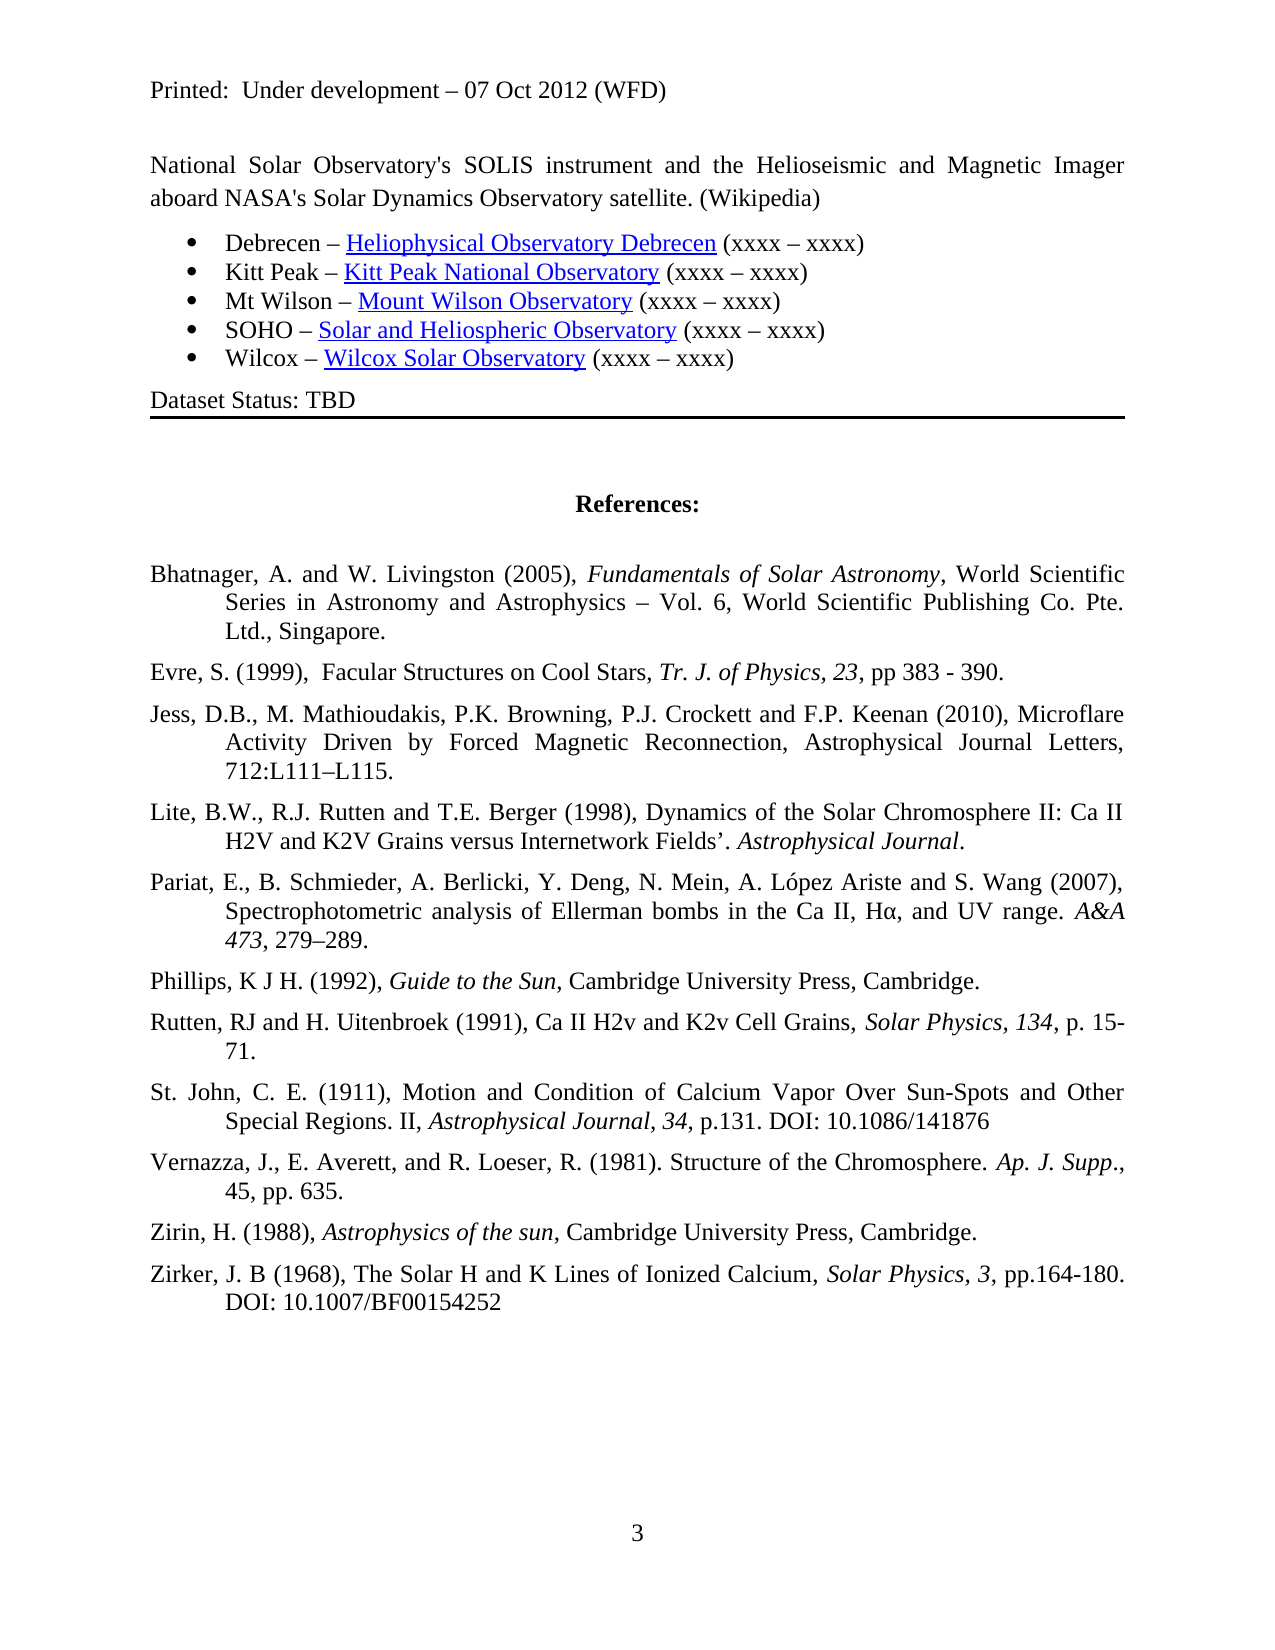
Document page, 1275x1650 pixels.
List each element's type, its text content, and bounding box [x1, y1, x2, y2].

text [150, 150, 1125, 212]
text Vernazza, J., E. Averett, and R. Loeser, R. (1981). Structure of the Chromosphere. Ap. J. Supp., 45, pp. 635. [150, 1147, 1125, 1205]
text Zirker, J. B (1968), The Solar H and K Lines of Ionized Calcium, Solar Physics, 3, pp.164-180. DOI: 10.1007/BF00154252 [150, 1259, 1125, 1316]
text Evre, S. (1999), Facular Structures on Cool Stars, Tr. J. of Physics, 23, pp 383 - 390. [150, 657, 1125, 686]
text Zirin, H. (1988), Astrophysics of the sun, Cambridge University Press, Cambridge. [150, 1217, 1125, 1246]
list Wilcox – Wilcox Solar Observatory (xxxx – xxxx) [187, 343, 1125, 372]
list Mt Wilson – Mount Wilson Observatory (xxxx – xxxx) [187, 286, 1125, 315]
text Phillips, K J H. (1992), Guide to the Sun, Cambridge University Press, Cambridge. [150, 966, 1125, 995]
text Jess, D.B., M. Mathioudakis, P.K. Browning, P.J. Crockett and F.P. Keenan (2010), Microflare Activity Driven by Forced Magnetic Reconnection, Astrophysical Journal Letters, 712:L111–L115. [150, 699, 1125, 785]
list Debrecen – Heliophysical Observatory Debrecen (xxxx – xxxx) [187, 228, 1125, 257]
text St. John, C. E. (1911), Motion and Condition of Calcium Vapor Over Sun-Spots and Other Special Regions. II, Astrophysical Journal, 34, p.131. DOI: 10.1086/141876 [150, 1077, 1125, 1135]
text Rutten, RJ and H. Uitenbroek (1991), Ca II H2v and K2v Cell Grains, Solar Physics, 134, p. 15-71. [150, 1007, 1125, 1065]
text References: [150, 489, 1125, 517]
text Lite, B.W., R.J. Rutten and T.E. Berger (1998), Dynamics of the Solar Chromosphere II: Ca II H2V and K2V Grains versus Internetwork Fields’. Astrophysical Journal. [150, 797, 1125, 855]
list Kitt Peak – Kitt Peak National Observatory (xxxx – xxxx) [187, 257, 1125, 286]
text Pariat, E., B. Schmieder, A. Berlicki, Y. Deng, N. Mein, A. López Ariste and S. Wang (2007), Spectrophotometric analysis of Ellerman bombs in the Ca II, Hα, and UV range. A&A 473, 279–289. [150, 867, 1125, 954]
list SOHO – Solar and Heliospheric Observatory (xxxx – xxxx) [187, 315, 1125, 343]
text Bhatnager, A. and W. Livingston (2005), Fundamentals of Solar Astronomy, World Scientific Series in Astronomy and Astrophysics – Vol. 6, World Scientific Publishing Co. Pte. Ltd., Singapore. [150, 559, 1125, 645]
text Dataset Status: TBD [150, 385, 1125, 416]
